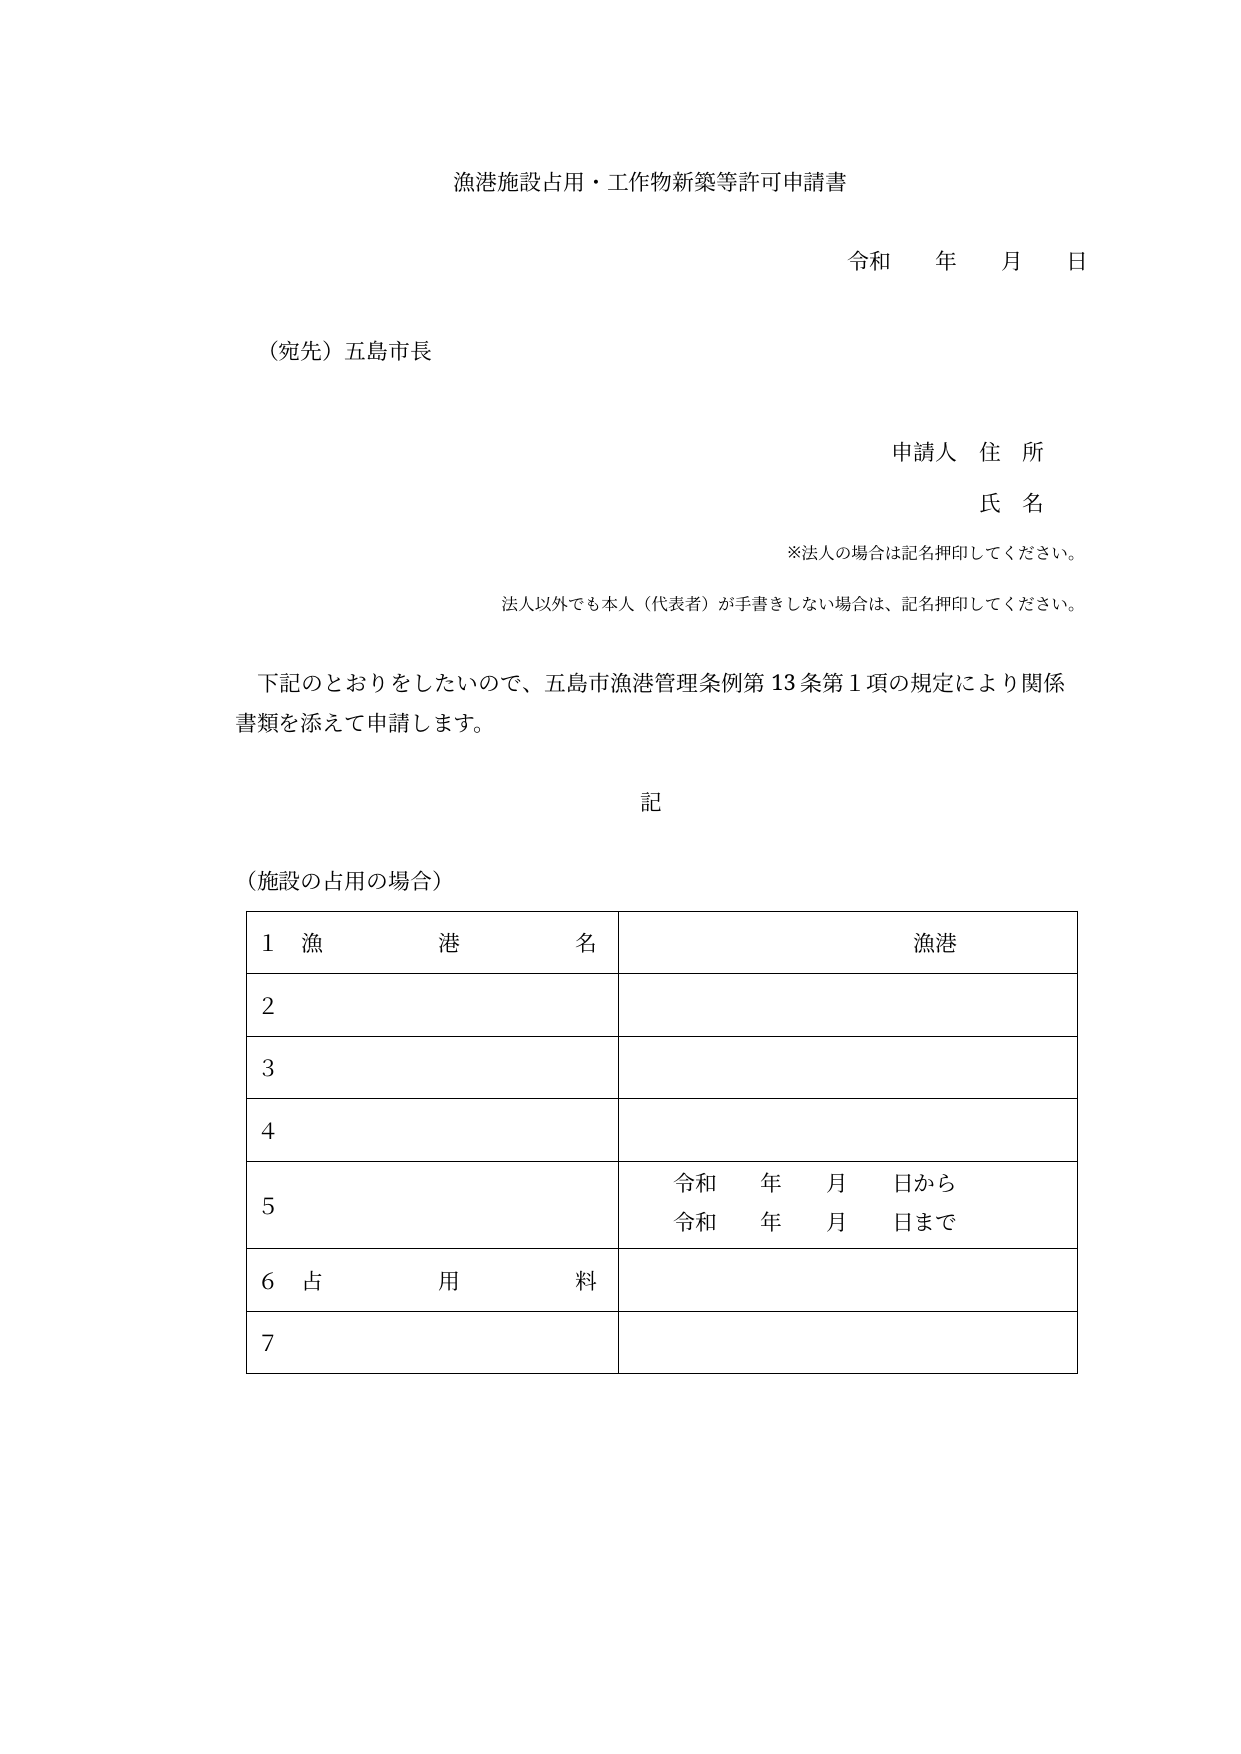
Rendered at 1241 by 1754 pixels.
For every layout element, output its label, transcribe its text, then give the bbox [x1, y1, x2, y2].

table_cell [619, 1037, 1077, 1098]
table_cell [619, 1312, 1077, 1373]
text 漁港施設占用・工作物新築等許可申請書 [213, 161, 1088, 201]
table_cell 令和 年 月 日から 令和 年 月 日まで （許可された日から 日間） [619, 1162, 1077, 1248]
text 申請人 住 所 [213, 431, 1044, 471]
table_cell ５ [247, 1162, 618, 1248]
table_cell [619, 974, 1077, 1036]
table_cell ７ [247, 1312, 618, 1373]
text 令和 年 月 日 [213, 240, 1088, 280]
text ※法人の場合は記名押印してください。 [213, 532, 1084, 572]
text 氏 名 [213, 482, 1044, 522]
text 法人以外でも本人（代表者）が手書きしない場合は、記名押印してください。 [213, 583, 1084, 623]
table_header 漁港 [619, 912, 1077, 973]
text 下記のとおり漁港施設の占用工作物の新築等をしたいので、五島市漁港管理条例第13条第１項の規定により関係書類を添えて申請します。 [235, 662, 1066, 741]
table_cell ４ [247, 1099, 618, 1161]
text （施設の占用の場合） [213, 860, 1088, 900]
text 記 [213, 781, 1088, 821]
table_cell [619, 1099, 1077, 1161]
table_cell ２ [247, 974, 618, 1036]
table_header １ 漁 港 名 [247, 912, 618, 973]
table_cell ３ [247, 1037, 618, 1098]
table_cell ６ 占 用 料 [247, 1249, 618, 1311]
text （宛先）五島市長 [213, 330, 1044, 370]
table_cell [619, 1249, 1077, 1311]
